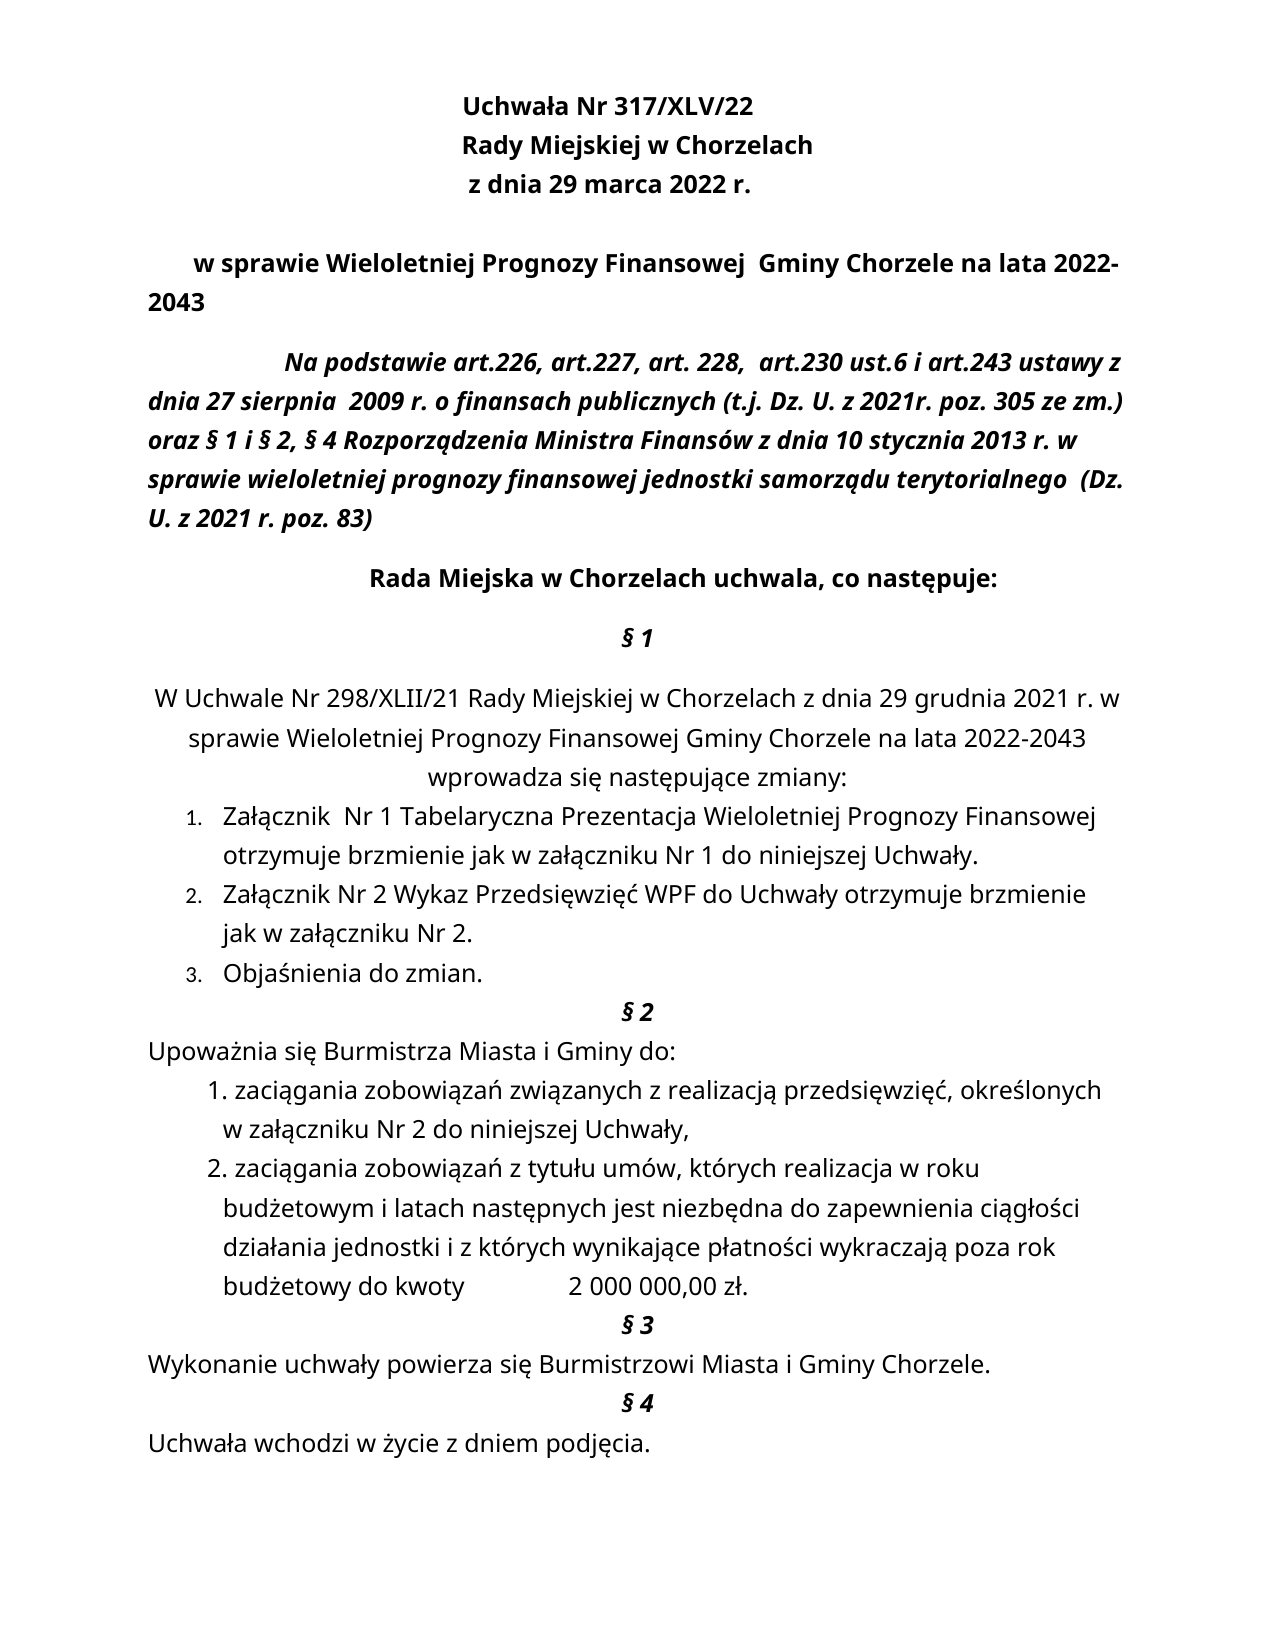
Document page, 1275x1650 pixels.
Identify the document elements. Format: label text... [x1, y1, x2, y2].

text z dnia 29 marca 2022 r. [443, 167, 1127, 201]
list 1. zaciągania zobowiązań związanych z realizacją przedsięwzięć, określonych w załączniku Nr 2 do niniejszej Uchwały, [207, 1073, 1127, 1146]
text § 1 [148, 621, 1127, 655]
text Uchwała wchodzi w życie z dniem podjęcia. [148, 1425, 1127, 1459]
text Na podstawie art.226, art.227, art. 228, art.230 ust.6 i art.243 ustawy z dnia 27 sierpnia 2009 r. o finansach publicznych (t.j. Dz. U. z 2021r. poz. 305 ze zm.) oraz § 1 i § 2, § 4 Rozporządzenia Ministra Finansów z dnia 10 stycznia 2013 r. w sprawie wieloletniej prognozy finansowej jednostki samorządu terytorialnego (Dz. U. z 2021 r. poz. 83) [148, 344, 1127, 535]
list Załącznik Nr 2 Wykaz Przedsięwzięć WPF do Uchwały otrzymuje brzmienie jak w załączniku Nr 2. [185, 877, 1127, 950]
list Załącznik Nr 1 Tabelaryczna Prezentacja Wieloletniej Prognozy Finansowej otrzymuje brzmienie jak w załączniku Nr 1 do niniejszej Uchwały. [185, 799, 1127, 872]
text § 4 [148, 1386, 1127, 1420]
text Upoważnia się Burmistrza Miasta i Gminy do: [148, 1034, 1127, 1068]
text Rada Miejska w Chorzelach uchwala, co następuje: [295, 561, 1127, 595]
text § 2 [148, 994, 1127, 1028]
text w sprawie Wieloletniej Prognozy Finansowej Gminy Chorzele na lata 2022-2043 [148, 245, 1127, 318]
text Rady Miejskiej w Chorzelach [148, 128, 1127, 162]
text § 3 [148, 1308, 1127, 1342]
text Wykonanie uchwały powierza się Burmistrzowi Miasta i Gminy Chorzele. [148, 1347, 1127, 1381]
text W Uchwale Nr 298/XLII/21 Rady Miejskiej w Chorzelach z dnia 29 grudnia 2021 r. w sprawie Wieloletniej Prognozy Finansowej Gminy Chorzele na lata 2022-2043 wprowadza się następujące zmiany: [148, 681, 1127, 793]
text Uchwała Nr 317/XLV/22 [148, 89, 1127, 123]
list Objaśnienia do zmian. [185, 955, 1127, 989]
list 2. zaciągania zobowiązań z tytułu umów, których realizacja w roku budżetowym i latach następnych jest niezbędna do zapewnienia ciągłości działania jednostki i z których wynikające płatności wykraczają poza rok budżetowy do kwoty 2 000 000,00 zł. [207, 1151, 1127, 1303]
